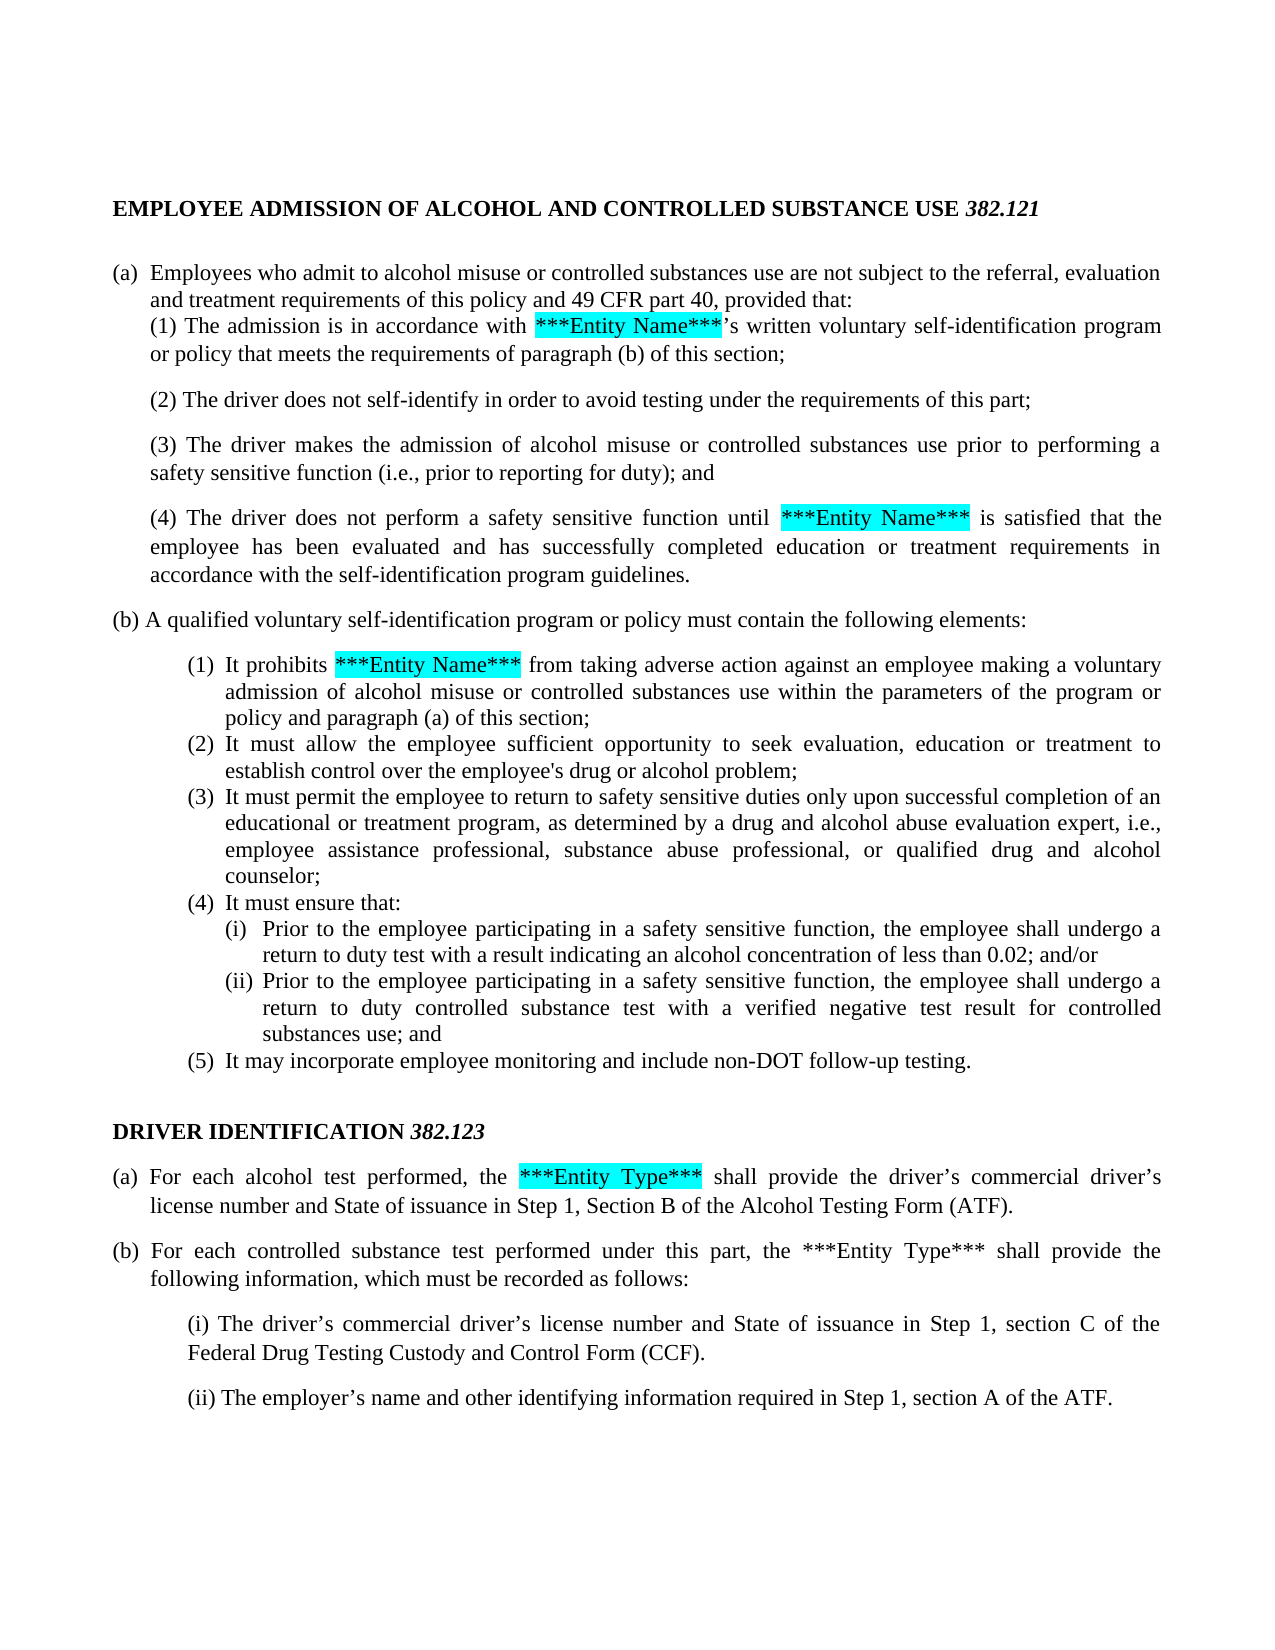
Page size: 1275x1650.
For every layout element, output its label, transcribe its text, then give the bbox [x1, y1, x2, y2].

list It prohibits ***Entity Name*** from taking adverse action against an employee making a voluntary admission of alcohol misuse or controlled substances use within the parameters of the program or policy and paragraph (a) of this section; [187, 651, 1162, 730]
text (a) For each alcohol test performed, the ***Entity Type*** shall provide the driver’s commercial driver’s license number and State of issuance in Step 1, Section B of the Alcohol Testing Form (ATF). [112, 1163, 1162, 1218]
list It must ensure that: [187, 888, 1162, 915]
text (1) The admission is in accordance with ***Entity Name***’s written voluntary self-identification program or policy that meets the requirements of paragraph (b) of this section; [150, 312, 1162, 367]
text (3) The driver makes the admission of alcohol misuse or controlled substances use prior to performing a safety sensitive function (i.e., prior to reporting for duty); and [150, 431, 1162, 486]
text (b) For each controlled substance test performed under this part, the ***Entity Type*** shall provide the following information, which must be recorded as follows: [112, 1237, 1162, 1292]
text (4) The driver does not perform a safety sensitive function until ***Entity Name*** is satisfied that the employee has been evaluated and has successfully completed education or treatment requirements in accordance with the self-identification program guidelines. [150, 504, 1162, 587]
list Employees who admit to alcohol misuse or controlled substances use are not subject to the referral, evaluation and treatment requirements of this policy and 49 CFR part 40, provided that: [112, 259, 1162, 312]
list It may incorporate employee monitoring and include non-DOT follow-up testing. [187, 1047, 1162, 1073]
text DRIVER IDENTIFICATION 382.123 [112, 1118, 1162, 1144]
list Prior to the employee participating in a safety sensitive function, the employee shall undergo a return to duty controlled substance test with a verified negative test result for controlled substances use; and [225, 968, 1162, 1047]
list It must allow the employee sufficient opportunity to seek evaluation, education or treatment to establish control over the employee's drug or alcohol problem; [187, 730, 1162, 783]
text (i) The driver’s commercial driver’s license number and State of issuance in Step 1, section C of the Federal Drug Testing Custody and Control Form (CCF). [187, 1310, 1162, 1365]
text (2) The driver does not self-identify in order to avoid testing under the requirements of this part; [150, 386, 1162, 412]
list It must permit the employee to return to safety sensitive duties only upon successful completion of an educational or treatment program, as determined by a drug and alcohol abuse evaluation expert, i.e., employee assistance professional, substance abuse professional, or qualified drug and alcohol counselor; [187, 783, 1162, 888]
list Prior to the employee participating in a safety sensitive function, the employee shall undergo a return to duty test with a result indicating an alcohol concentration of less than 0.02; and/or [225, 915, 1162, 968]
text (b) A qualified voluntary self-identification program or policy must contain the following elements: [112, 606, 1162, 633]
text EMPLOYEE ADMISSION OF ALCOHOL AND CONTROLLED SUBSTANCE USE 382.121 [112, 195, 1162, 221]
text (ii) The employer’s name and other identifying information required in Step 1, section A of the ATF. [187, 1384, 1162, 1410]
